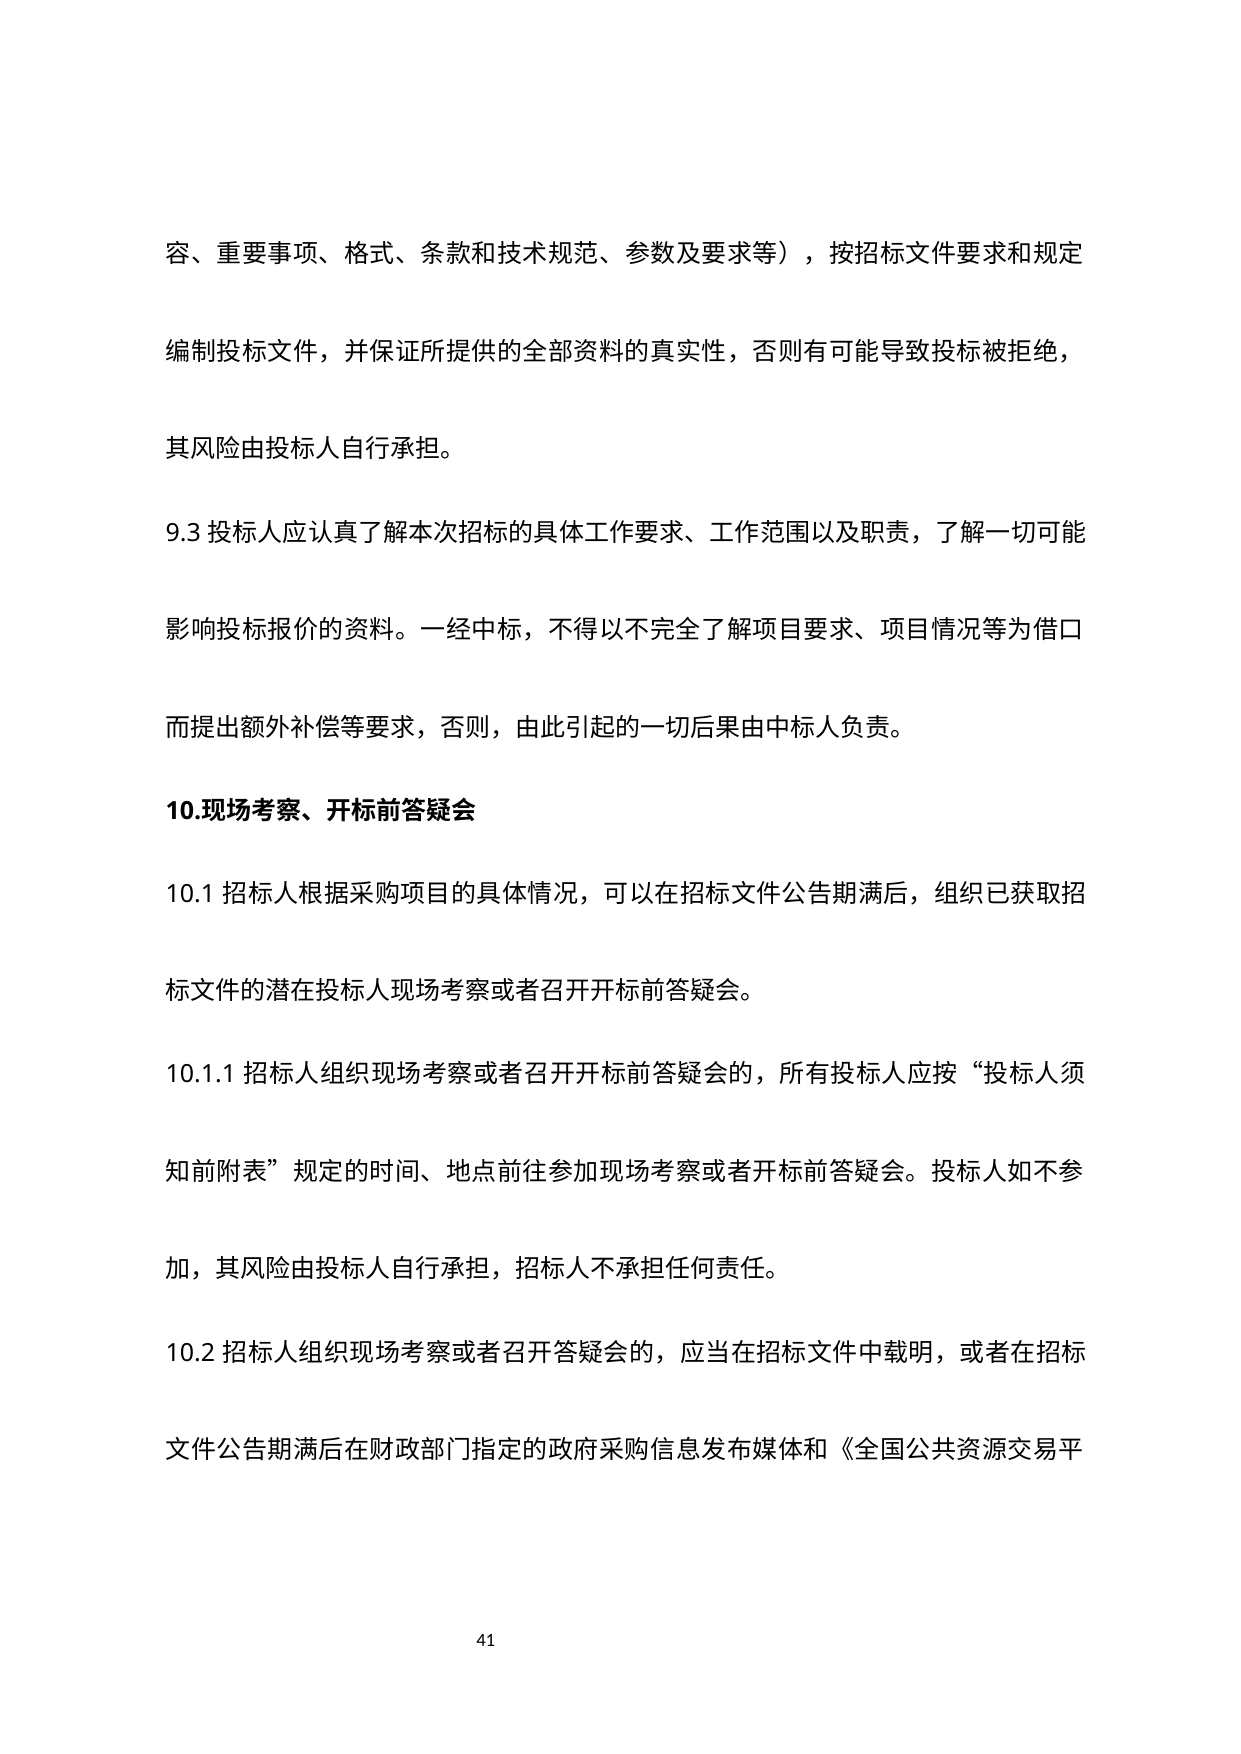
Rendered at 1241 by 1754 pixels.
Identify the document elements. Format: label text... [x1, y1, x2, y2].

text 10.1.1 招标人组织现场考察或者召开开标前答疑会的，所有投标人应按“投标人须知前附表”规定的时间、地点前往参加现场考察或者开标前答疑会。投标人如不参加，其风险由投标人自行承担，招标人不承担任何责任。 [165, 1039, 1087, 1299]
text 9.3 投标人应认真了解本次招标的具体工作要求、工作范围以及职责，了解一切可能影响投标报价的资料。一经中标，不得以不完全了解项目要求、项目情况等为借口而提出额外补偿等要求，否则，由此引起的一切后果由中标人负责。 [165, 498, 1087, 758]
text 10.1 招标人根据采购项目的具体情况，可以在招标文件公告期满后，组织已获取招标文件的潜在投标人现场考察或者召开开标前答疑会。 [165, 859, 1087, 1021]
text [165, 1318, 1087, 1480]
text 10.现场考察、开标前答疑会 [165, 776, 1087, 841]
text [165, 219, 1087, 479]
